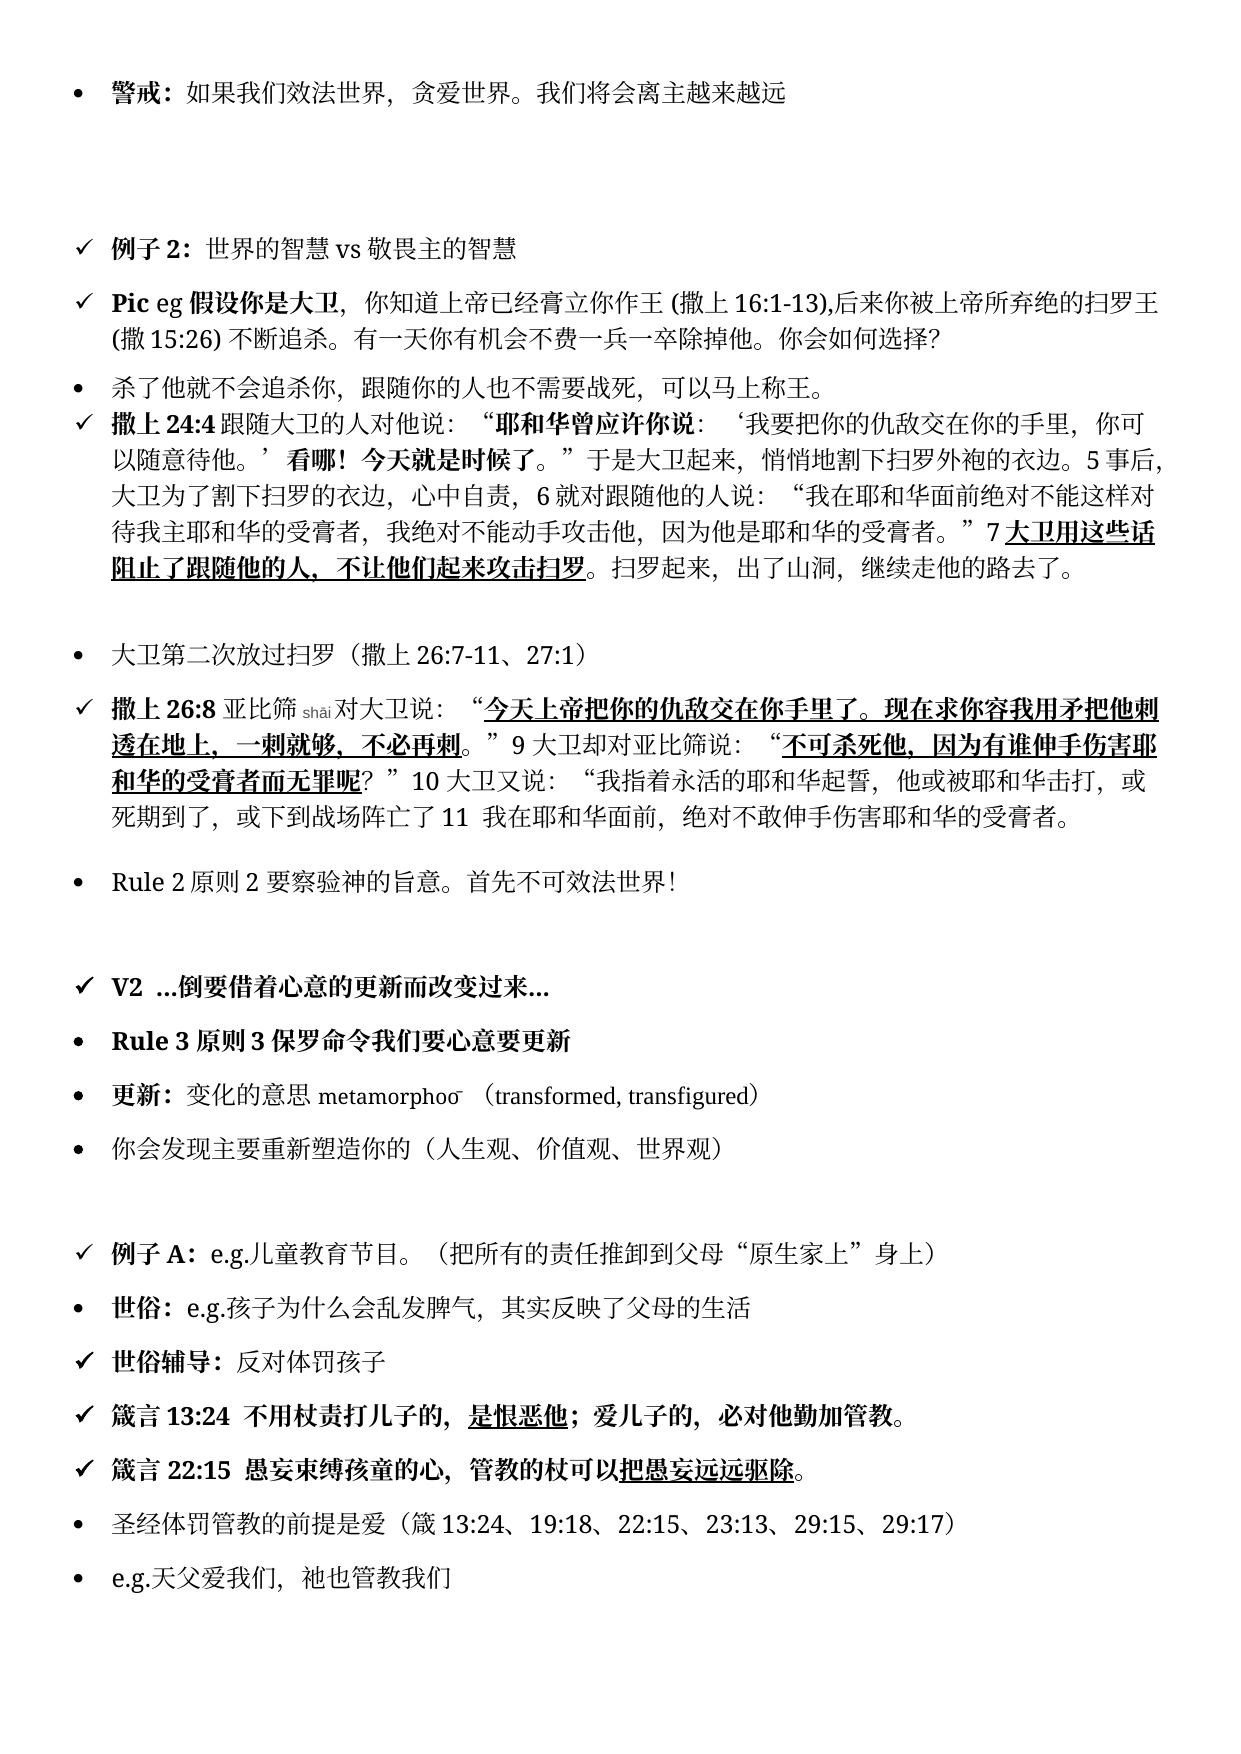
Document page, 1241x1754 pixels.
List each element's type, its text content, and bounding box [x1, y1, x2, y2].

list 杀了他就不会追杀你，跟随你的人也不需要战死，可以马上称王。 [74, 368, 1166, 404]
list V2 ...倒要借着心意的更新而改变过来... [74, 968, 1166, 1004]
list 撒上26:8 亚比筛shāi对大卫说：“今天上帝把你的仇敌交在你手里了。现在求你容我用矛把他刺透在地上，一刺就够，不必再刺。”9 大卫却对亚比筛说：“不可杀死他，因为有谁伸手伤害耶和华的受膏者而无罪呢？”10 大卫又说：“我指着永活的耶和华起誓，他或被耶和华击打，或死期到了，或下到战场阵亡了11 我在耶和华面前，绝对不敢伸手伤害耶和华的受膏者。 [74, 689, 1166, 834]
list 撒上24:4跟随大卫的人对他说：“耶和华曾应许你说：‘我要把你的仇敌交在你的手里，你可以随意待他。’看哪！今天就是时候了。”于是大卫起来，悄悄地割下扫罗外袍的衣边。5事后，大卫为了割下扫罗的衣边，心中自责，6就对跟随他的人说：“我在耶和华面前绝对不能这样对待我主耶和华的受膏者，我绝对不能动手攻击他，因为他是耶和华的受膏者。”7大卫用这些话阻止了跟随他的人，不让他们起来攻击扫罗。扫罗起来，出了山洞，继续走他的路去了。 [74, 404, 1166, 584]
list 世俗：e.g.孩子为什么会乱发脾气，其实反映了父母的生活 [74, 1288, 1166, 1324]
list 警戒：如果我们效法世界，贪爱世界。我们将会离主越来越远 [74, 74, 1166, 110]
list 大卫第二次放过扫罗（撒上26:7-11、27:1） [74, 636, 1166, 672]
list 箴言 22:15 愚妄束缚孩童的心，管教的杖可以把愚妄远远驱除。 [74, 1451, 1166, 1487]
list Rule 2原则2 要察验神的旨意。首先不可效法世界！ [74, 862, 1166, 898]
list 例子2：世界的智慧vs 敬畏主的智慧 [74, 230, 1166, 266]
list 你会发现主要重新塑造你的（人生观、价值观、世界观） [74, 1129, 1166, 1166]
list 箴言13:24 不用杖责打儿子的，是恨恶他；爱儿子的，必对他勤加管教。 [74, 1396, 1166, 1432]
list 例子A：e.g.儿童教育节目。（把所有的责任推卸到父母“原生家上”身上） [74, 1234, 1166, 1271]
list Pic eg 假设你是大卫，你知道上帝已经膏立你作王 (撒上16:1-13),后来你被上帝所弃绝的扫罗王(撒15:26) 不断追杀。有一天你有机会不费一兵一卒除掉他。你会如何选择？ [74, 284, 1166, 356]
list 更新：变化的意思 metamorphoō （transformed, transfigured） [74, 1076, 1166, 1112]
list 圣经体罚管教的前提是爱（箴13:24、19:18、22:15、23:13、29:15、29:17） [74, 1504, 1166, 1541]
list Rule 3 原则3 保罗命令我们要心意要更新 [74, 1022, 1166, 1058]
list 世俗辅导：反对体罚孩子 [74, 1343, 1166, 1378]
list e.g.天父爱我们，祂也管教我们 [74, 1559, 1166, 1595]
